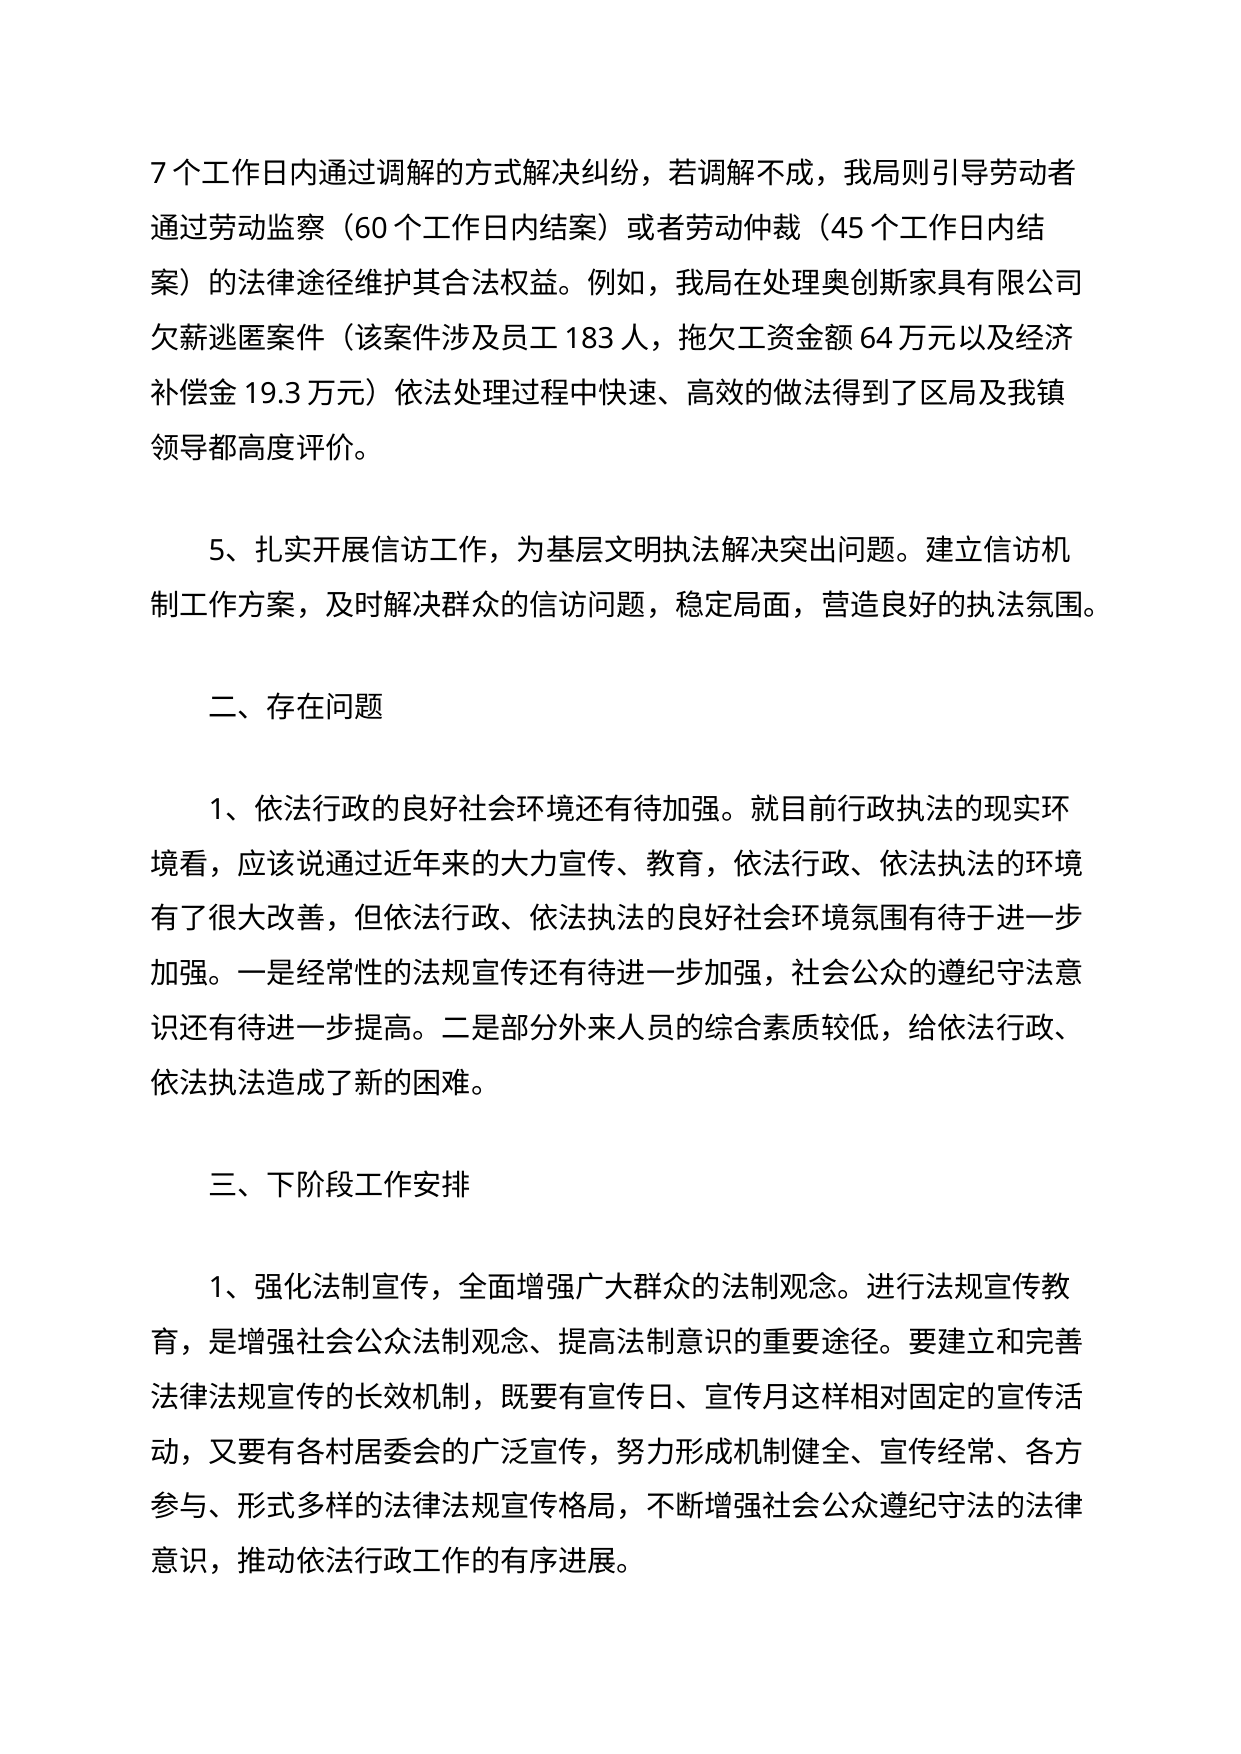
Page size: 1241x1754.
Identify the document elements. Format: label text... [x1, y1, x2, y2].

text 1、强化法制宣传，全面增强广大群众的法制观念。进行法规宣传教育，是增强社会公众法制观念、提高法制意识的重要途径。要建立和完善法律法规宣传的长效机制，既要有宣传日、宣传月这样相对固定的宣传活动，又要有各村居委会的广泛宣传，努力形成机制健全、宣传经常、各方参与、形式多样的法律法规宣传格局，不断增强社会公众遵纪守法的法律意识，推动依法行政工作的有序进展。 [150, 1263, 1090, 1580]
text 二、存在问题 [150, 683, 1090, 726]
text 1、依法行政的良好社会环境还有待加强。就目前行政执法的现实环境看，应该说通过近年来的大力宣传、教育，依法行政、依法执法的环境有了很大改善，但依法行政、依法执法的良好社会环境氛围有待于进一步加强。一是经常性的法规宣传还有待进一步加强，社会公众的遵纪守法意识还有待进一步提高。二是部分外来人员的综合素质较低，给依法行政、依法执法造成了新的困难。 [150, 785, 1090, 1102]
text 三、下阶段工作安排 [150, 1162, 1090, 1204]
text 5、扎实开展信访工作，为基层文明执法解决突出问题。建立信访机制工作方案，及时解决群众的信访问题，稳定局面，营造良好的执法氛围。 [150, 527, 1090, 624]
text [150, 150, 1090, 467]
